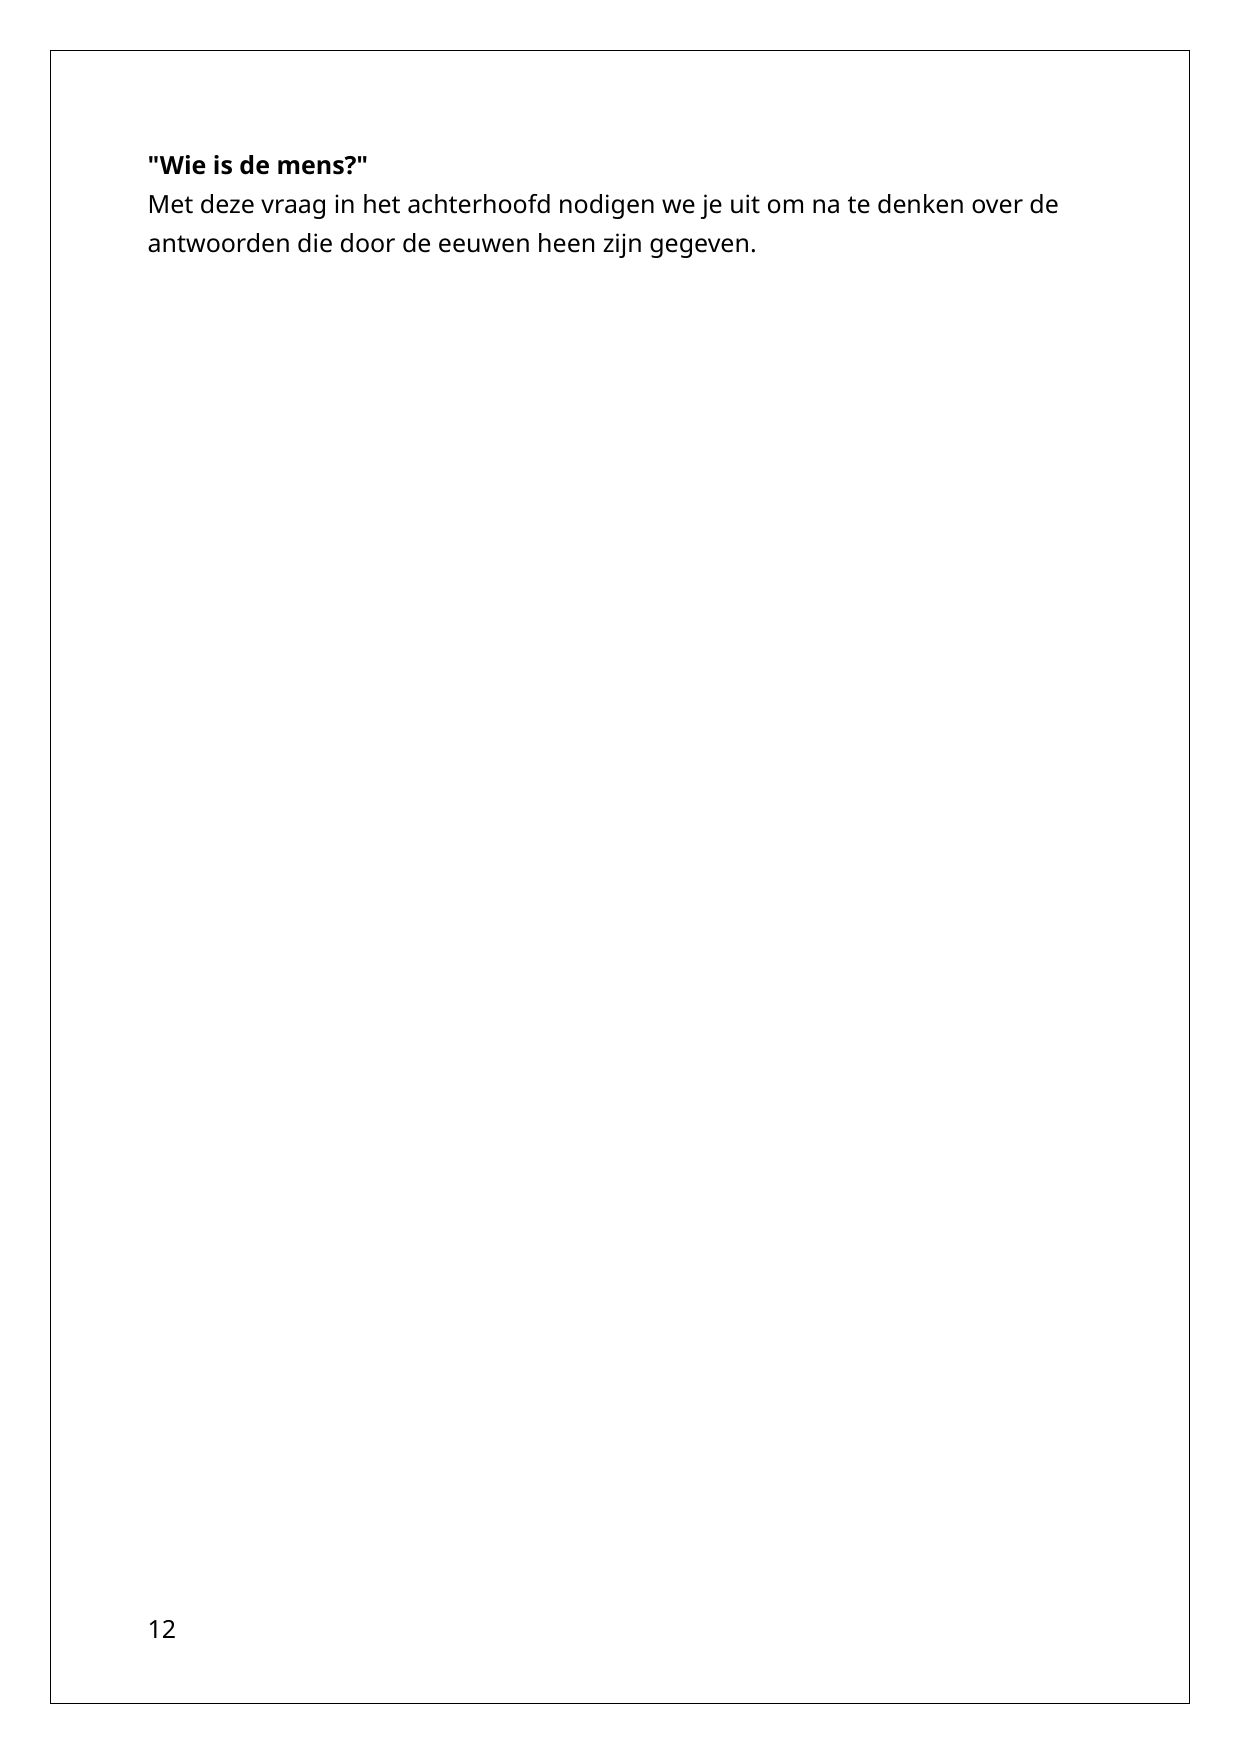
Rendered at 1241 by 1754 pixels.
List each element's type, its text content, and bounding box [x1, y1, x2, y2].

text "Wie is de mens?" Met deze vraag in het achterhoofd nodigen we je uit om na te denken over de antwoorden die door de eeuwen heen zijn gegeven. [147, 147, 1093, 260]
